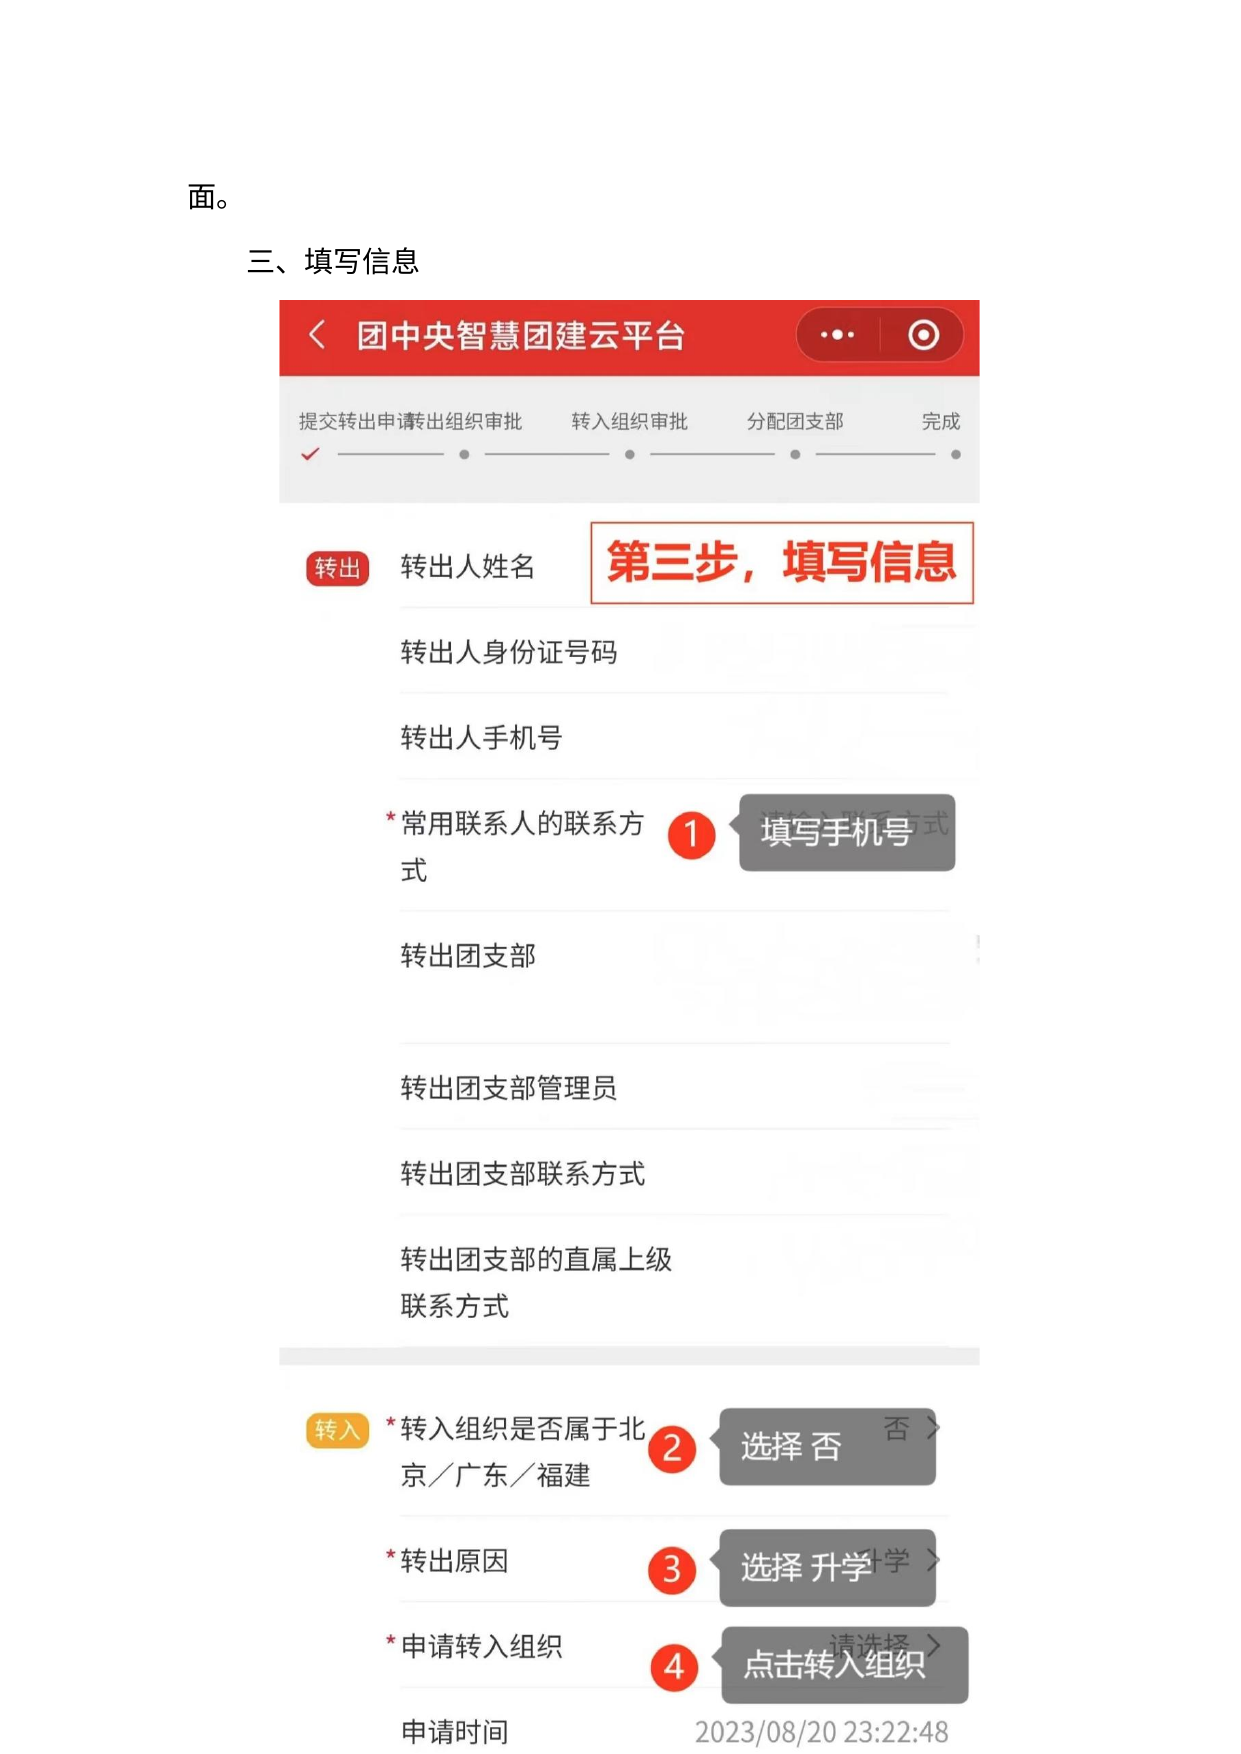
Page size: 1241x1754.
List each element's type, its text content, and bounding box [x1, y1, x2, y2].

list 二、进入页面后，点击“关系转接”，进入“组织关系转接”页面。 [187, 162, 1053, 227]
list 三、填写信息 [187, 227, 1053, 292]
picture [279, 300, 980, 1753]
